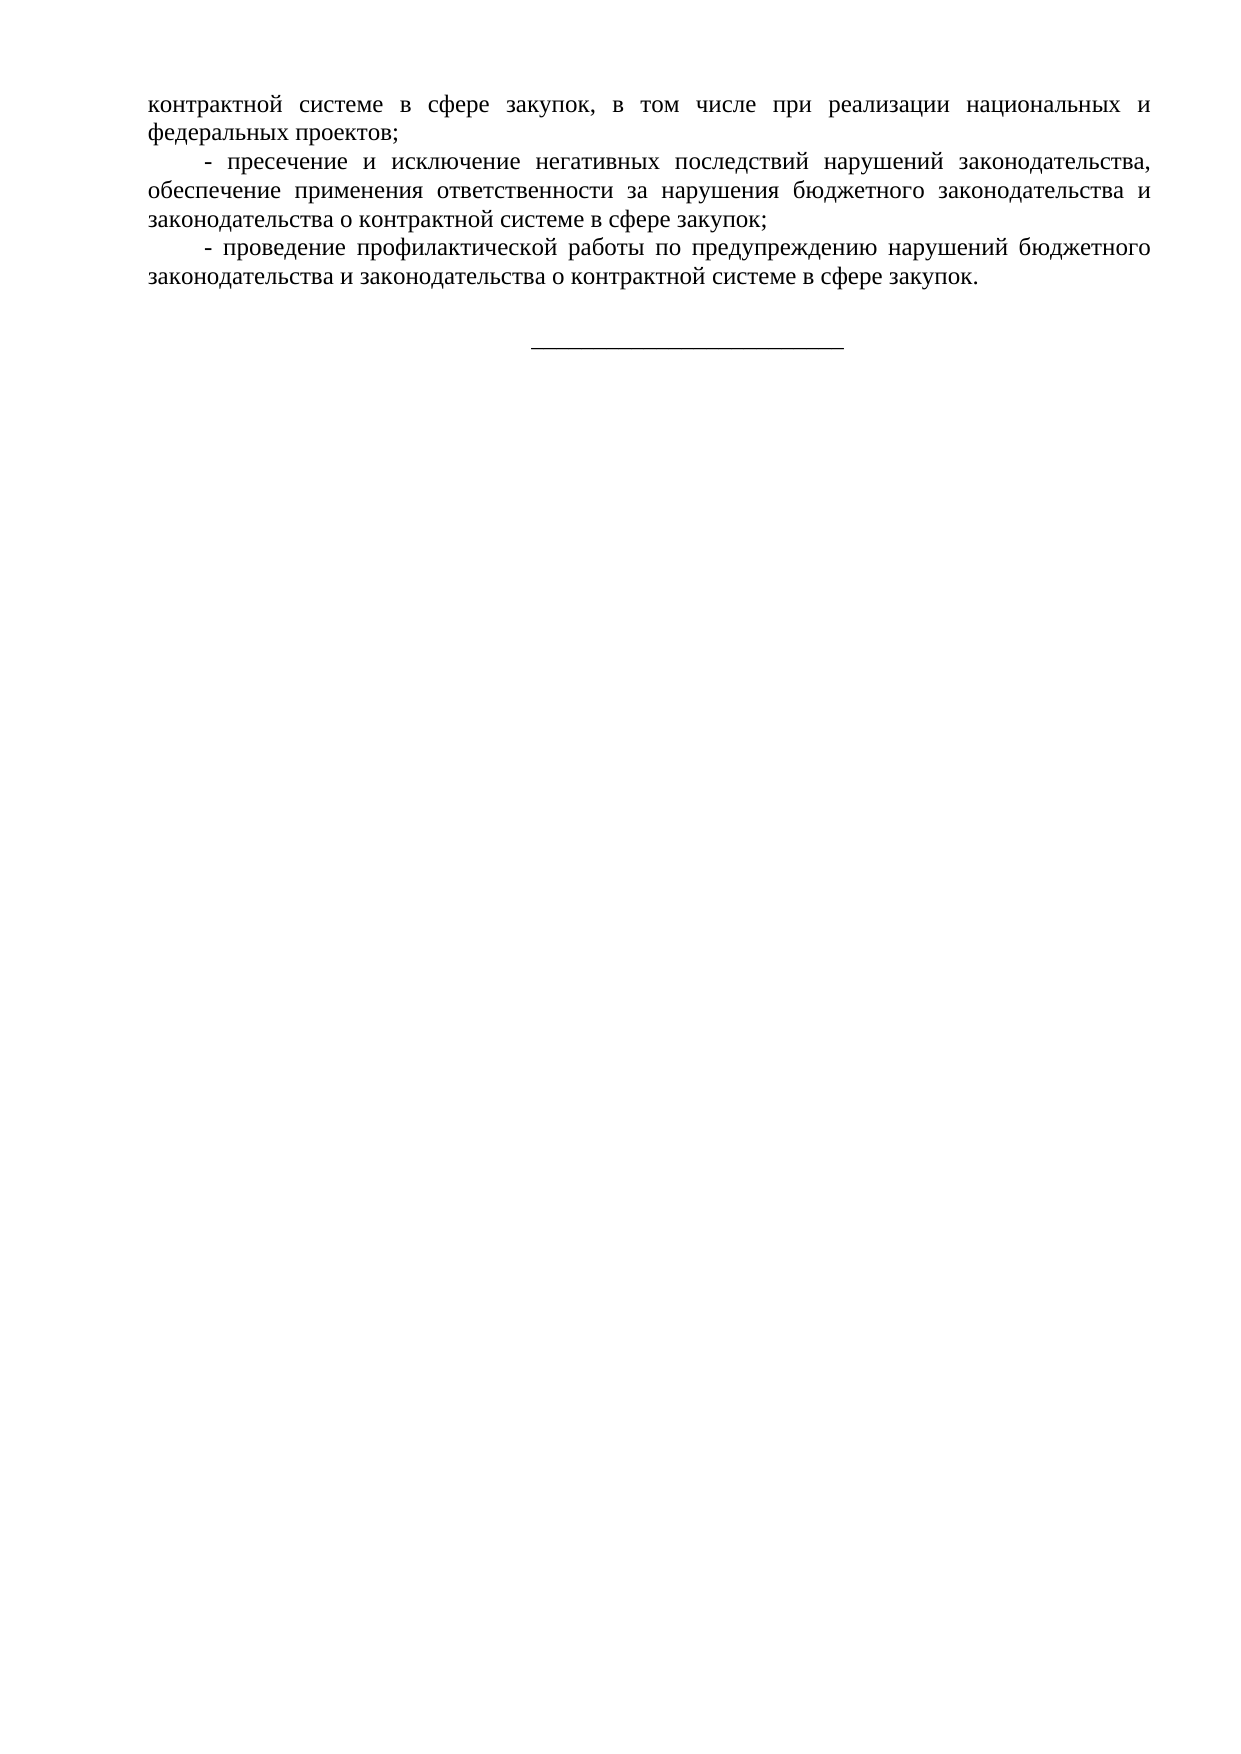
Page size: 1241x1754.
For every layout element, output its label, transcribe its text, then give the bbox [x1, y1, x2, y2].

text _________________________ [148, 323, 1152, 352]
text - пресечение и исключение негативных последствий нарушений законодательства, обеспечение применения ответственности за нарушения бюджетного законодательства и законодательства о контрактной системе в сфере закупок; [148, 146, 1152, 232]
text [148, 89, 1152, 146]
text - проведение профилактической работы по предупреждению нарушений бюджетного законодательства и законодательства о контрактной системе в сфере закупок. [148, 232, 1152, 290]
